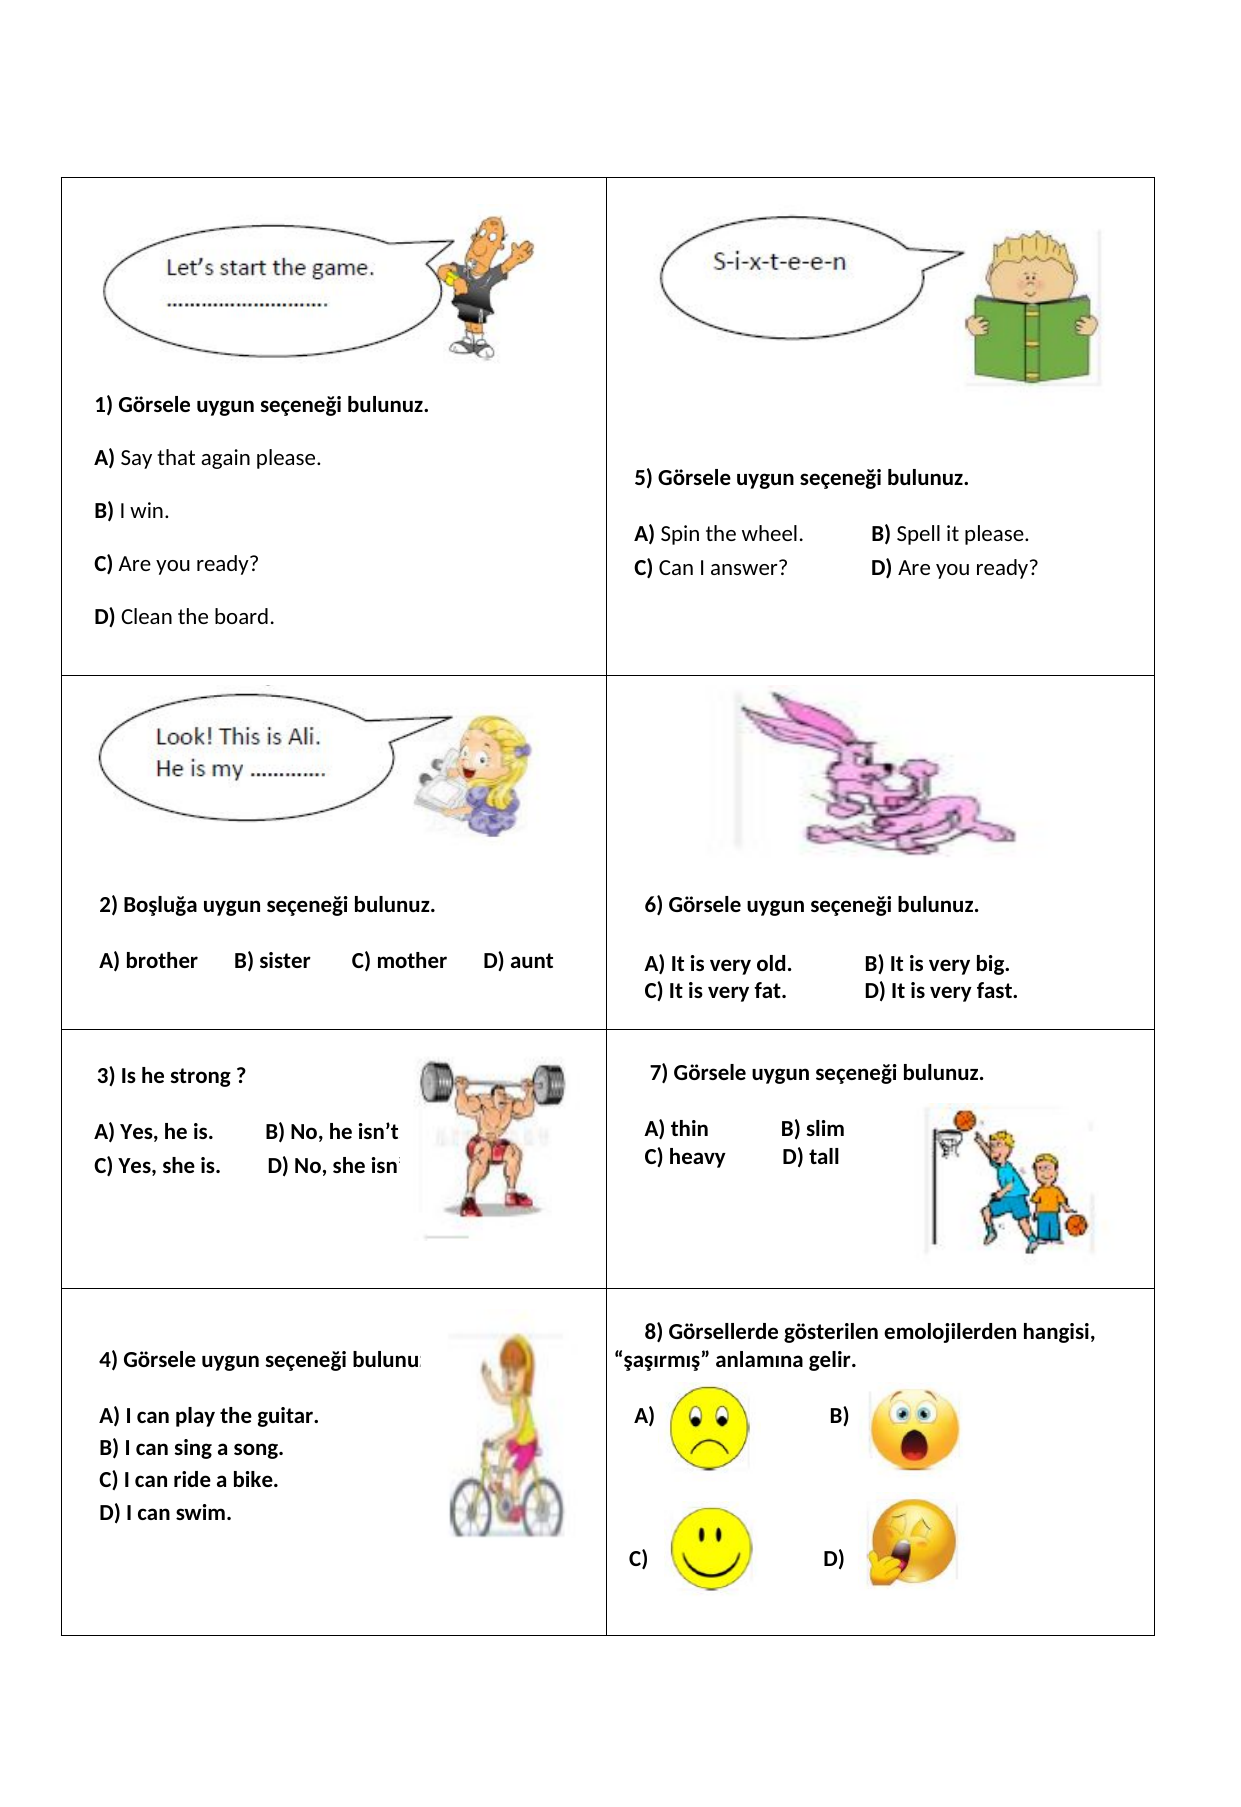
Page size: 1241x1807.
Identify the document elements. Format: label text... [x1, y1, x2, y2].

table_cell 4) Görsele uygun seçeneği bulunuz. A) I can play the guitar. B) I can sing a song. C) I can ride a bike. D) I can swim. [62, 1289, 606, 1635]
picture [857, 1492, 968, 1594]
picture [678, 685, 1050, 877]
picture [400, 1040, 589, 1241]
table_cell 8) Görsellerde gösterilen emolojilerden hangisi, “şaşırmış” anlamına gelir. A) B) B) C) D) [607, 1289, 1154, 1635]
picture [92, 204, 571, 375]
picture [900, 1103, 1118, 1280]
picture [857, 1382, 968, 1481]
picture [420, 1309, 599, 1563]
table_cell 3) Is he strong ? A) Yes, he is. B) No, he isn’t. C) Yes, she is. D) No, she isn’t. [62, 1030, 606, 1288]
table_header 1) Görsele uygun seçeneği bulunuz. A) Say that again please. B) I win. C) Are you ready? D) Clean the board. [62, 178, 606, 675]
table_header 5) Görsele uygun seçeneği bulunuz. A) Spin the wheel. B) Spell it please. C) Can I answer? D) Are you ready? [607, 178, 1154, 675]
table_cell 7) Görsele uygun seçeneği bulunuz. A) thin B) slim C) heavy D) tall [607, 1030, 1154, 1288]
picture [664, 1501, 761, 1599]
table_cell 2) Boşluğa uygun seçeneği bulunuz. A) brother B) sister C) mother D) aunt [62, 676, 606, 1029]
picture [79, 685, 571, 863]
table_cell 6) Görsele uygun seçeneği bulunuz. A) It is very old. B) It is very big. C) It is very fat. D) It is very fast. [607, 676, 1154, 1029]
picture [629, 204, 1136, 410]
picture [657, 1382, 761, 1482]
